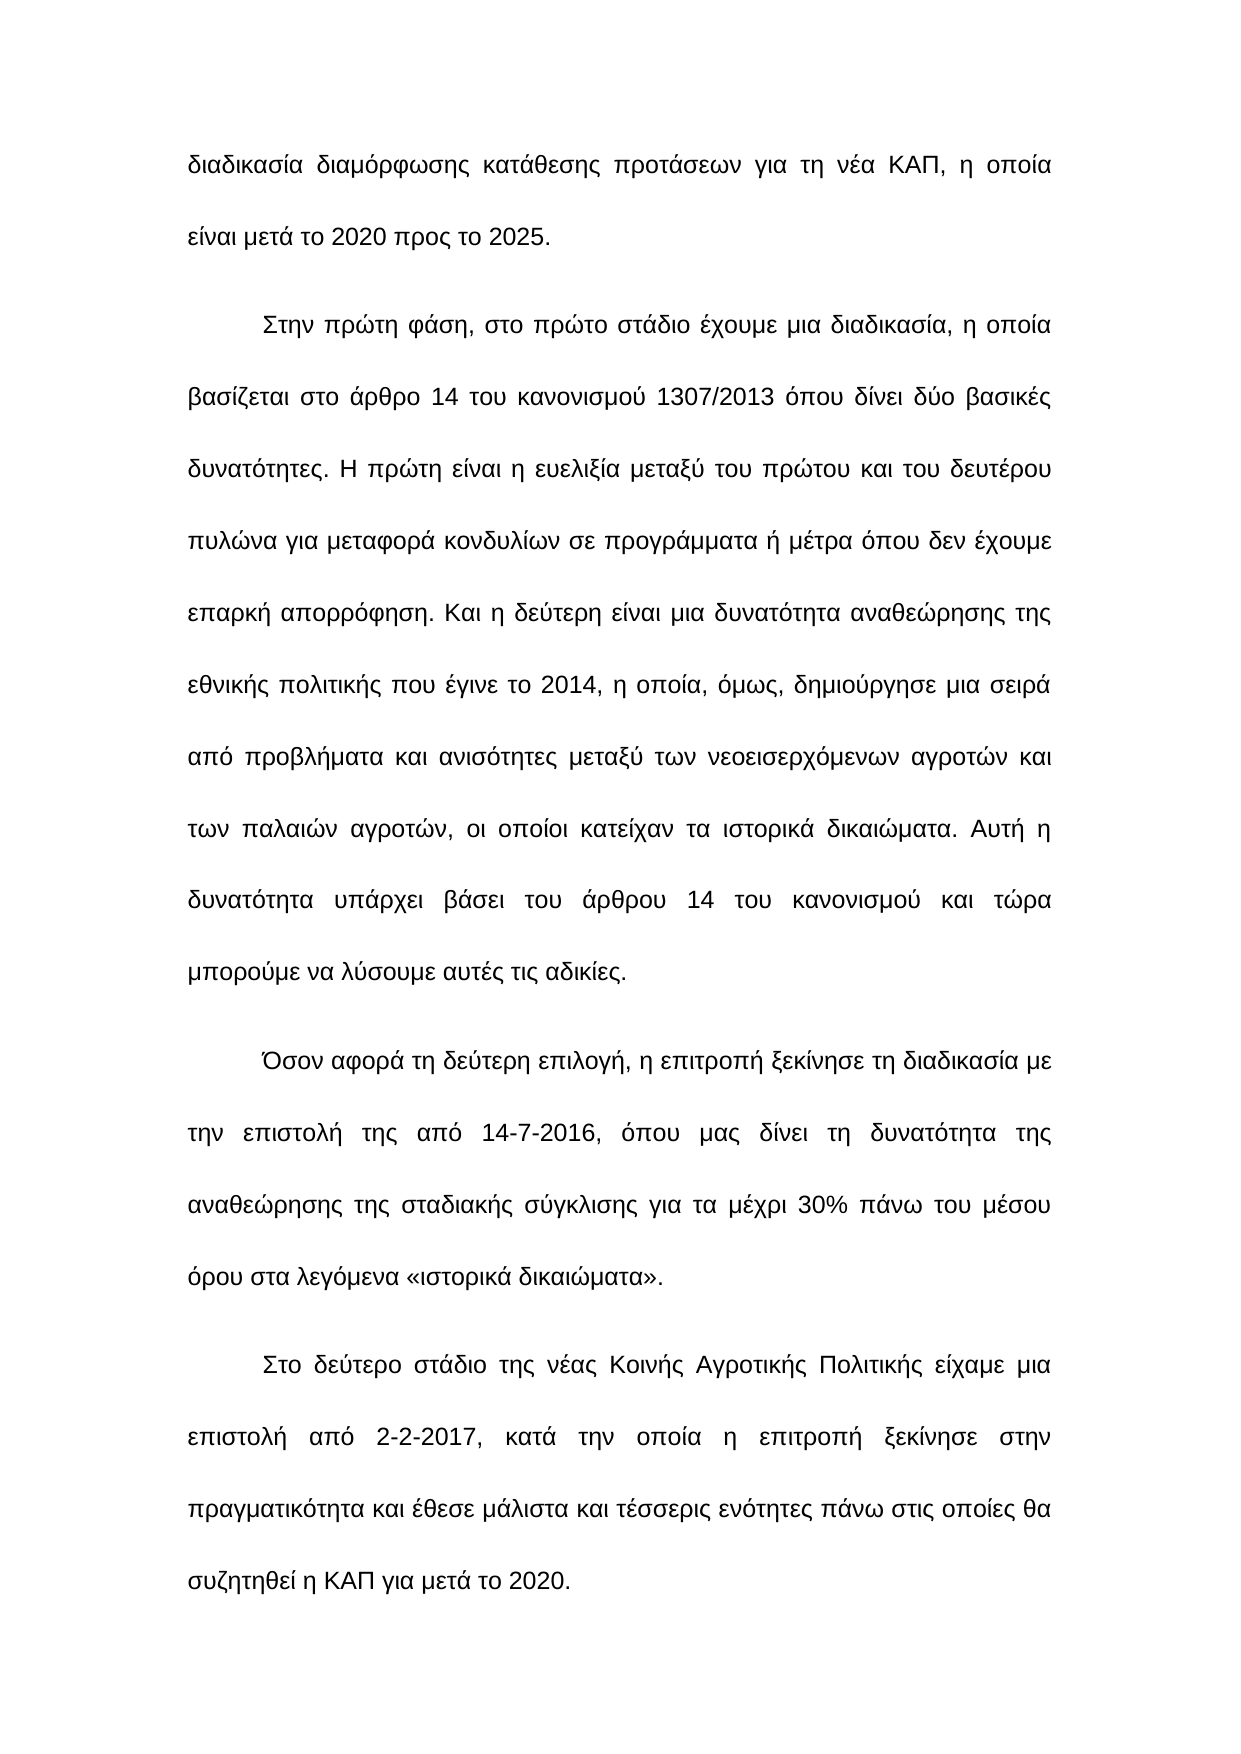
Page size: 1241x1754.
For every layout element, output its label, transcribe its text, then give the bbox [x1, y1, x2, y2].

text Στο δεύτερο στάδιο της νέας Κοινής Αγροτικής Πολιτικής είχαμε μια επιστολή από 2-2-2017, κατά την οποία η επιτροπή ξεκίνησε στην πραγματικότητα και έθεσε μάλιστα και τέσσερις ενότητες πάνω στις οποίες θα συζητηθεί η ΚΑΠ για μετά το 2020. [187, 1350, 1053, 1594]
text Όσον αφορά τη δεύτερη επιλογή, η επιτροπή ξεκίνησε τη διαδικασία με την επιστολή της από 14-7-2016, όπου μας δίνει τη δυνατότητα της αναθεώρησης της σταδιακής σύγκλισης για τα μέχρι 30% πάνω του μέσου όρου στα λεγόμενα «ιστορικά δικαιώματα». [187, 1046, 1053, 1290]
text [187, 150, 1053, 251]
text Στην πρώτη φάση, στο πρώτο στάδιο έχουμε μια διαδικασία, η οποία βασίζεται στο άρθρο 14 του κανονισμού 1307/2013 όπου δίνει δύο βασικές δυνατότητες. Η πρώτη είναι η ευελιξία μεταξύ του πρώτου και του δευτέρου πυλώνα για μεταφορά κονδυλίων σε προγράμματα ή μέτρα όπου δεν έχουμε επαρκή απορρόφηση. Και η δεύτερη είναι μια δυνατότητα αναθεώρησης της εθνικής πολιτικής που έγινε το 2014, η οποία, όμως, δημιούργησε μια σειρά από προβλήματα και ανισότητες μεταξύ των νεοεισερχόμενων αγροτών και των παλαιών αγροτών, οι οποίοι κατείχαν τα ιστορικά δικαιώματα. Αυτή η δυνατότητα υπάρχει βάσει του άρθρου 14 του κανονισμού και τώρα μπορούμε να λύσουμε αυτές τις αδικίες. [187, 310, 1053, 986]
